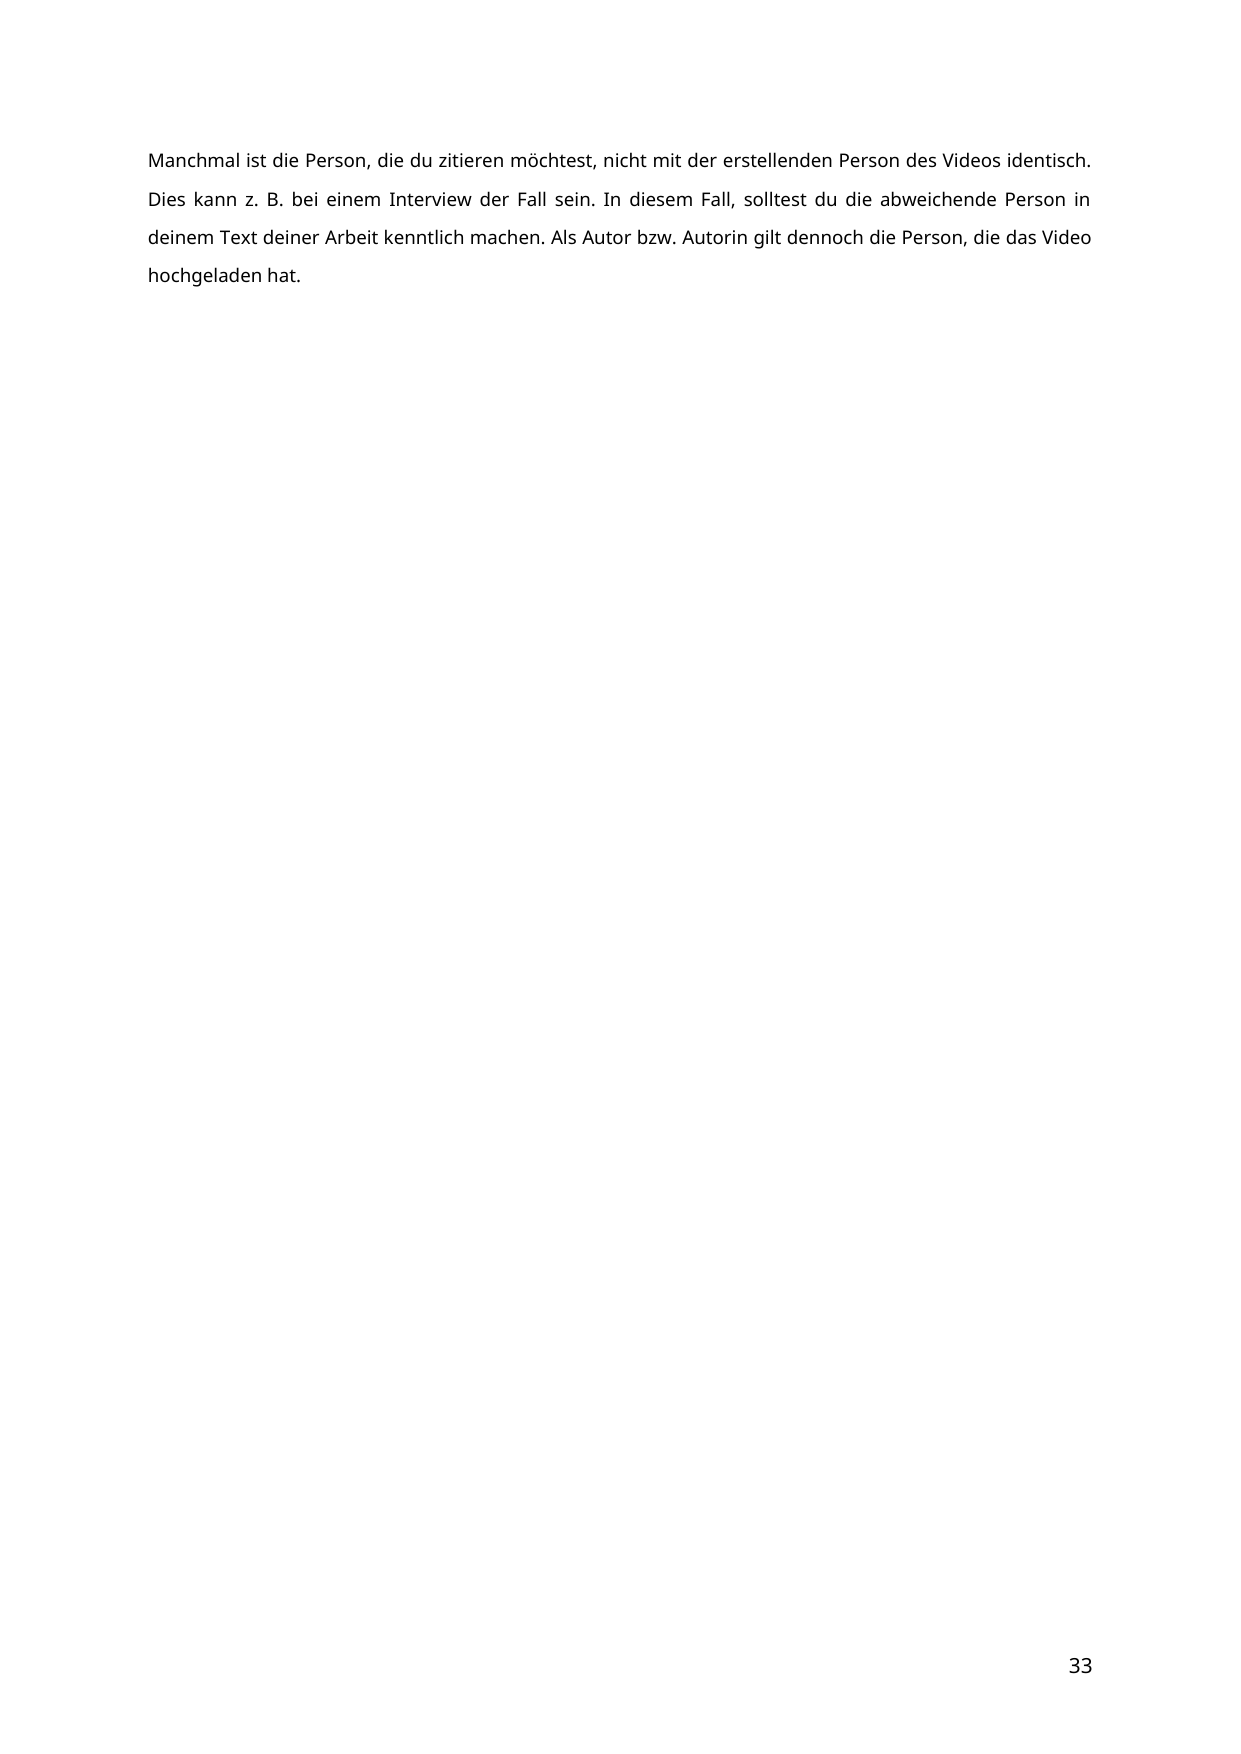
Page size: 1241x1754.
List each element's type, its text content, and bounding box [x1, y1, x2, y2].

text Manchmal ist die Person, die du zitieren möchtest, nicht mit der erstellenden Person des Videos identisch. Dies kann z. B. bei einem Interview der Fall sein. In diesem Fall, solltest du die abweichende Person in deinem Text deiner Arbeit kenntlich machen. Als Autor bzw. Autorin gilt dennoch die Person, die das Video hochgeladen hat. [148, 148, 1092, 288]
